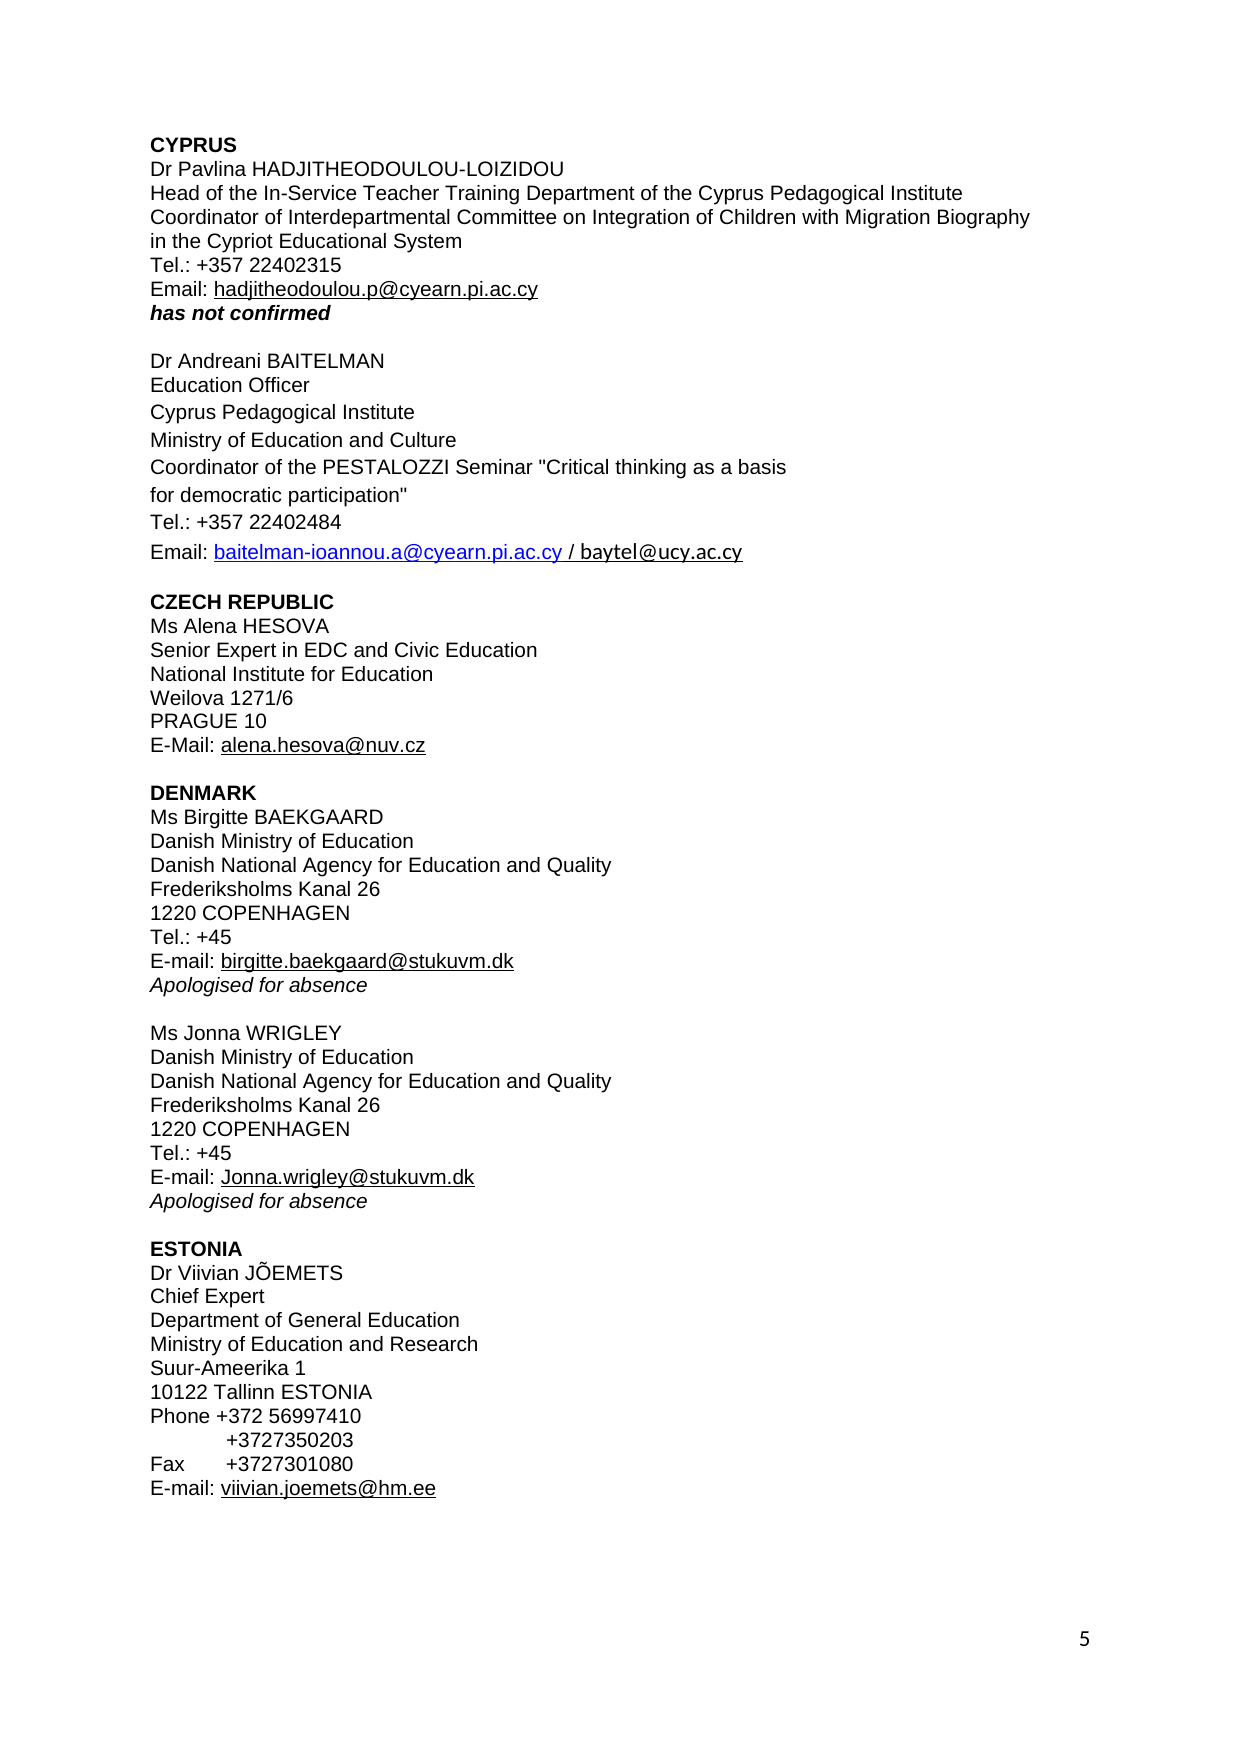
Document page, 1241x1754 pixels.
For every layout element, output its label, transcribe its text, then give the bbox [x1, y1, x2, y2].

text Email: hadjitheodoulou.p@cyearn.pi.ac.cy [150, 277, 1090, 301]
text Dr Pavlina HADJITHEODOULOU-LOIZIDOU [150, 157, 1090, 181]
text CZECH REPUBLIC [150, 589, 1090, 613]
text 10122 Tallinn ESTONIA [150, 1380, 1090, 1404]
text has not confirmed [150, 301, 1090, 324]
text Frederiksholms Kanal 26 [150, 877, 1090, 901]
text Phone +372 56997410 [150, 1404, 1090, 1428]
text E-mail: birgitte.baekgaard@stukuvm.dk [150, 949, 1090, 973]
text Tel.: +45 [150, 1141, 1090, 1164]
text ESTONIA [150, 1236, 1090, 1260]
text in the Cypriot Educational System [150, 229, 1090, 253]
text Danish Ministry of Education [150, 829, 1090, 853]
text Ms Alena HESOVA [150, 613, 1090, 637]
text Dr Viivian JÕEMETS [150, 1260, 1090, 1284]
text Head of the In-Service Teacher Training Department of the Cyprus Pedagogical Institute [150, 181, 1090, 205]
text 1220 COPENHAGEN [150, 901, 1090, 925]
text Chief Expert [150, 1284, 1090, 1308]
text Ministry of Education and Research [150, 1332, 1090, 1356]
text Ms Jonna WRIGLEY [150, 1021, 1090, 1045]
text Coordinator of Interdepartmental Committee on Integration of Children with Migration Biography [150, 205, 1090, 229]
text Ministry of Education and Culture [150, 427, 1090, 451]
text Suur-Ameerika 1 [150, 1356, 1090, 1380]
text Tel.: +357 22402315 [150, 253, 1090, 277]
text CYPRUS [150, 133, 1090, 157]
text Danish Ministry of Education [150, 1045, 1090, 1069]
text for democratic participation" [150, 482, 1090, 506]
text Tel.: +357 22402484 [150, 510, 1090, 534]
text National Institute for Education [150, 661, 1090, 685]
text Dr Andreani BAITELMAN [150, 348, 1090, 372]
text Coordinator of the PESTALOZZI Seminar "Critical thinking as a basis [150, 455, 1090, 479]
text DENMARK [150, 781, 1090, 805]
text Department of General Education [150, 1308, 1090, 1332]
text 1220 COPENHAGEN [150, 1117, 1090, 1141]
text Frederiksholms Kanal 26 [150, 1093, 1090, 1117]
text E-mail: Jonna.wrigley@stukuvm.dk [150, 1164, 1090, 1188]
text Ms Birgitte BAEKGAARD [150, 805, 1090, 829]
text PRAGUE 10 [150, 709, 1090, 733]
text Weilova 1271/6 [150, 685, 1090, 709]
text Senior Expert in EDC and Civic Education [150, 637, 1090, 661]
text Tel.: +45 [150, 925, 1090, 949]
text Fax +3727301080 [150, 1452, 1090, 1476]
text Danish National Agency for Education and Quality [150, 853, 1090, 877]
text E-Mail: alena.hesova@nuv.cz [150, 733, 1090, 757]
text Education Officer [150, 372, 1090, 396]
text Apologised for absence [150, 1188, 1090, 1212]
text E-mail: viivian.joemets@hm.ee [150, 1476, 1090, 1500]
text Εmail: baitelman-ioannou.a@cyearn.pi.ac.cy / baytel@ucy.ac.cy [150, 537, 1090, 566]
text Danish National Agency for Education and Quality [150, 1069, 1090, 1093]
text Cyprus Pedagogical Institute [150, 400, 1090, 424]
text +3727350203 [150, 1428, 1090, 1452]
text Apologised for absence [150, 973, 1090, 997]
